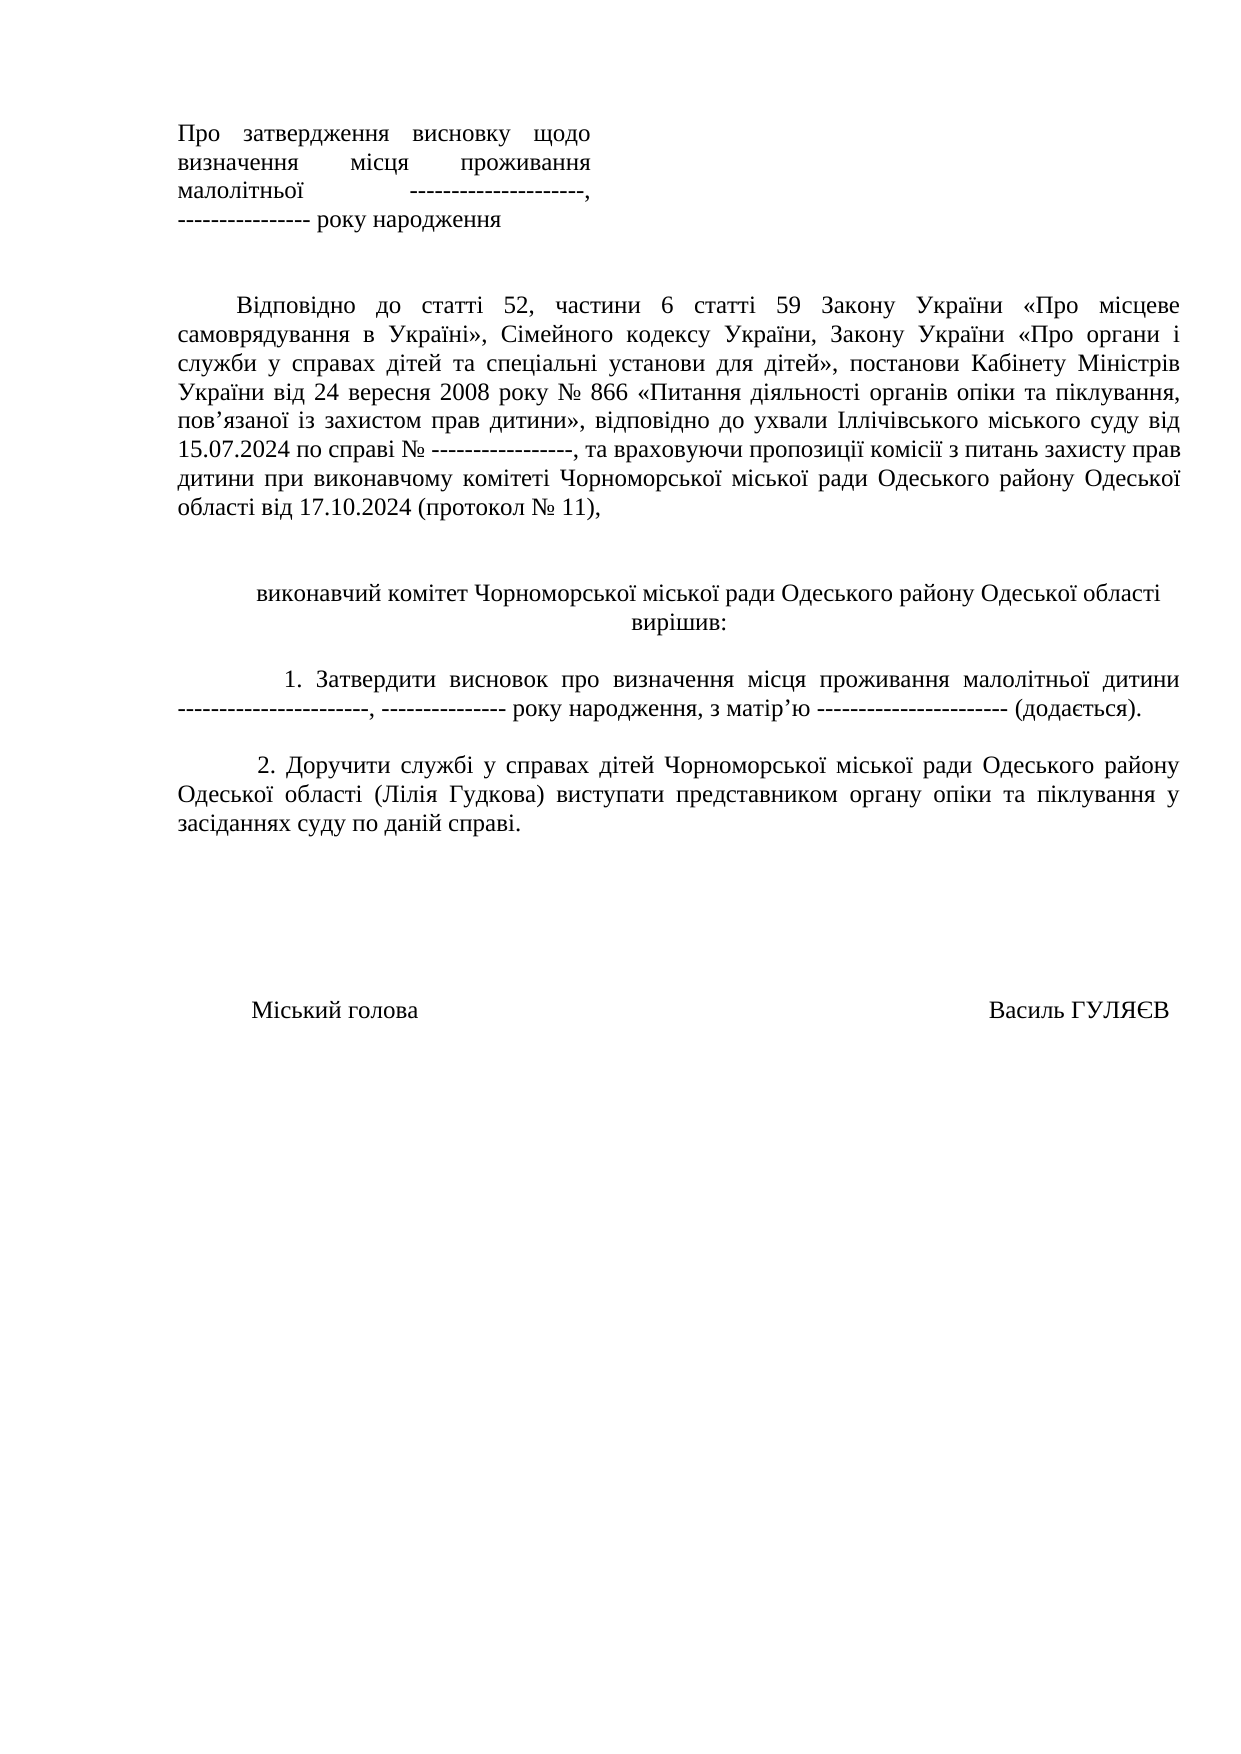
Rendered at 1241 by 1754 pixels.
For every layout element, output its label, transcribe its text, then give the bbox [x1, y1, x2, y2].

text Міський голова Василь ГУЛЯЄВ [177, 995, 1181, 1024]
text виконавчий комітет Чорноморської міської ради Одеського району Одеської області вирішив: [177, 578, 1181, 636]
text 1. Затвердити висновок про визначення місця проживання малолітньої дитини -----------------------, --------------- року народження, з матір’ю ----------------------- (додається). [177, 664, 1181, 722]
text Відповідно до статті 52, частини 6 статті 59 Закону України «Про місцеве самоврядування в Україні», Сімейного кодексу України, Закону України «Про органи і служби у справах дітей та спеціальні установи для дітей», постанови Кабінету Міністрів України від 24 вересня 2008 року № 866 «Питання діяльності органів опіки та піклування, пов’язаної із захистом прав дитини», відповідно до ухвали Іллічівського міського суду від 15.07.2024 по справі № -----------------, та враховуючи пропозиції комісії з питань захисту прав дитини при виконавчому комітеті Чорноморської міської ради Одеського району Одеської області від 17.10.2024 (протокол № 11), [177, 291, 1181, 521]
text Про затвердження висновку щодо визначення місця проживання малолітньої ---------------------, ---------------- року народження [177, 118, 591, 233]
text 2. Доручити службі у справах дітей Чорноморської міської ради Одеського району Одеської області (Лілія Гудкова) виступати представником органу опіки та піклування у засіданнях суду по даній справі. [177, 751, 1181, 837]
